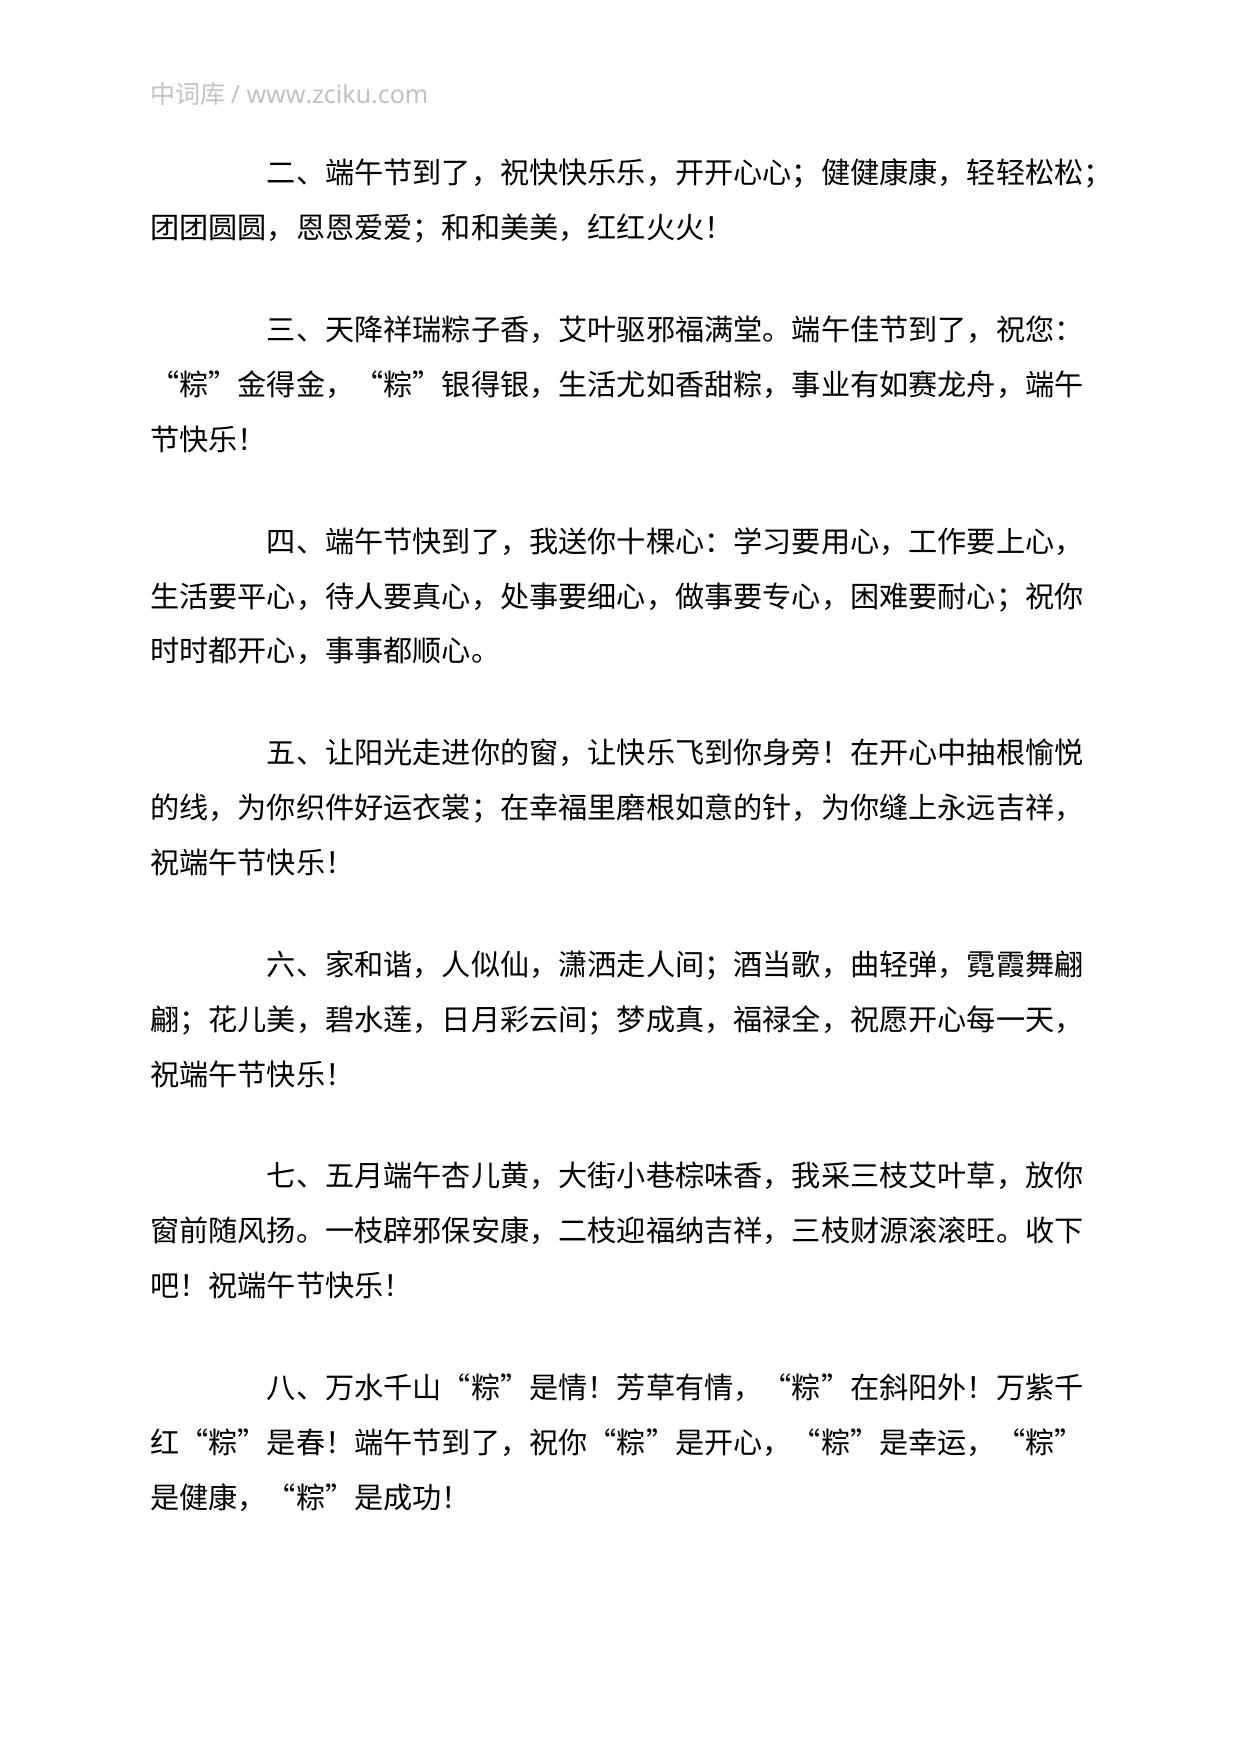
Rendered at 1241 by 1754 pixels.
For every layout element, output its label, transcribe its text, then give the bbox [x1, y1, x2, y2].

text 七、五月端午杏儿黄，大街小巷棕味香，我采三枝艾叶草，放你窗前随风扬。一枝辟邪保安康，二枝迎福纳吉祥，三枝财源滚滚旺。收下吧！祝端午节快乐！ [150, 1153, 1090, 1305]
text 三、天降祥瑞粽子香，艾叶驱邪福满堂。端午佳节到了，祝您：“粽”金得金，“粽”银得银，生活尤如香甜粽，事业有如赛龙舟，端午节快乐！ [150, 307, 1090, 459]
text 二、端午节到了，祝快快乐乐，开开心心；健健康康，轻轻松松；团团圆圆，恩恩爱爱；和和美美，红红火火！ [150, 150, 1090, 247]
text 六、家和谐，人似仙，潇洒走人间；酒当歌，曲轻弹，霓霞舞翩翩；花儿美，碧水莲，日月彩云间；梦成真，福禄全，祝愿开心每一天，祝端午节快乐！ [150, 941, 1090, 1093]
text 八、万水千山“粽”是情！芳草有情，“粽”在斜阳外！万紫千红“粽”是春！端午节到了，祝你“粽”是开心，“粽”是幸运，“粽”是健康，“粽”是成功！ [150, 1364, 1090, 1517]
text 四、端午节快到了，我送你十棵心：学习要用心，工作要上心，生活要平心，待人要真心，处事要细心，做事要专心，困难要耐心；祝你时时都开心，事事都顺心。 [150, 518, 1090, 670]
text 五、让阳光走进你的窗，让快乐飞到你身旁！在开心中抽根愉悦的线，为你织件好运衣裳；在幸福里磨根如意的针，为你缝上永远吉祥，祝端午节快乐！ [150, 730, 1090, 882]
